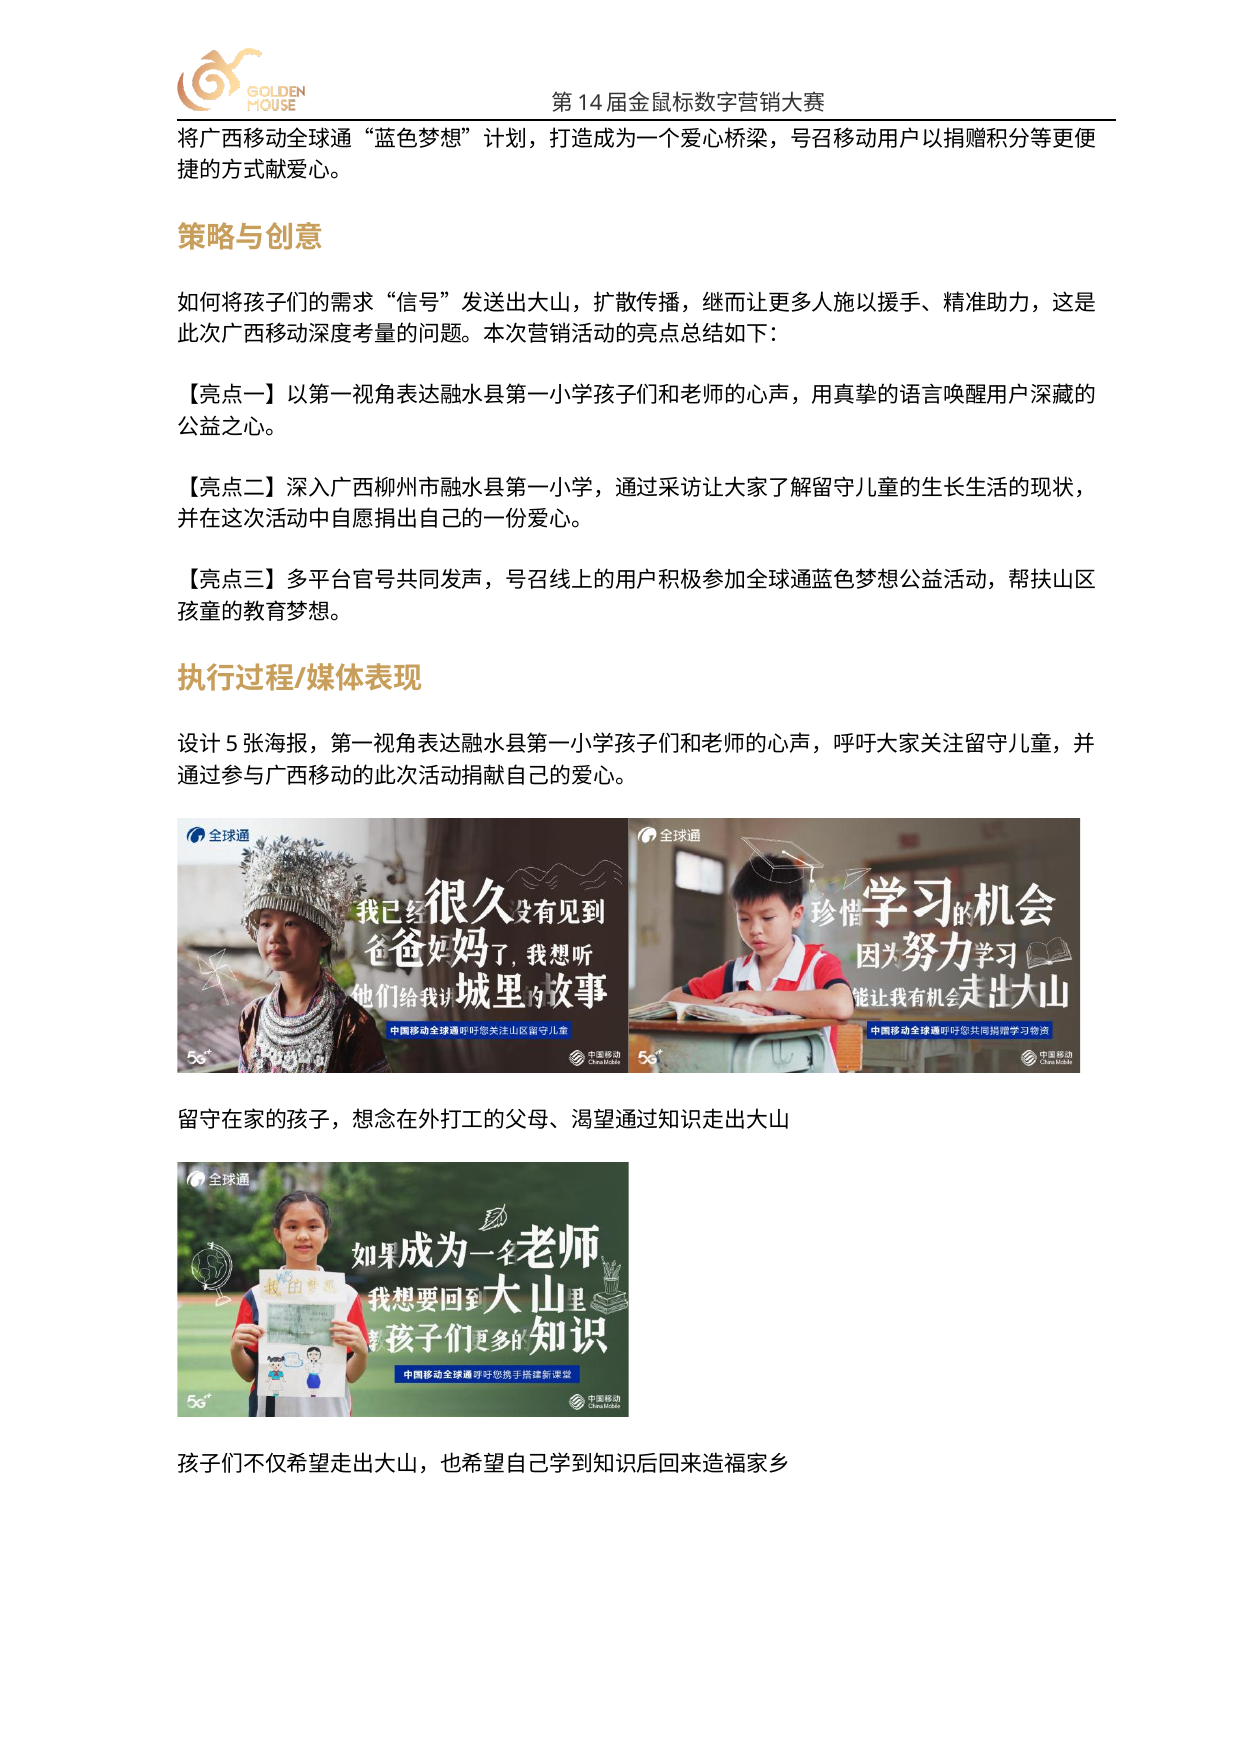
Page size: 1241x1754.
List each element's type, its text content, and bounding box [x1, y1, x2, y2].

text 【亮点二】深入广西柳州市融水县第一小学，通过采访让大家了解留守儿童的生长生活的现状，并在这次活动中自愿捐出自己的一份爱心。 [177, 470, 1116, 533]
text 如何将孩子们的需求“信号”发送出大山，扩散传播，继而让更多人施以援手、精准助力，这是此次广西移动深度考量的问题。本次营销活动的亮点总结如下： [177, 285, 1116, 348]
picture [177, 818, 1081, 1073]
text 留守在家的孩子，想念在外打工的父母、渴望通过知识走出大山 [177, 1102, 1116, 1134]
picture [177, 48, 305, 111]
text 执行过程/媒体表现 [177, 655, 1116, 697]
text 【亮点三】多平台官号共同发声，号召线上的用户积极参加全球通蓝色梦想公益活动，帮扶山区孩童的教育梦想。 [177, 562, 1116, 626]
text 策略与创意 [177, 213, 1116, 256]
text 孩子们不仅希望走出大山，也希望自己学到知识后回来造福家乡 [177, 1446, 1116, 1478]
text 将广西移动全球通“蓝色梦想”计划，打造成为一个爱心桥梁，号召移动用户以捐赠积分等更便捷的方式献爱心。 [177, 121, 1116, 184]
picture [177, 1162, 629, 1417]
text 【亮点一】以第一视角表达融水县第一小学孩子们和老师的心声，用真挚的语言唤醒用户深藏的公益之心。 [177, 377, 1116, 441]
text 设计5张海报，第一视角表达融水县第一小学孩子们和老师的心声，呼吁大家关注留守儿童，并通过参与广西移动的此次活动捐献自己的爱心。 [177, 726, 1116, 790]
